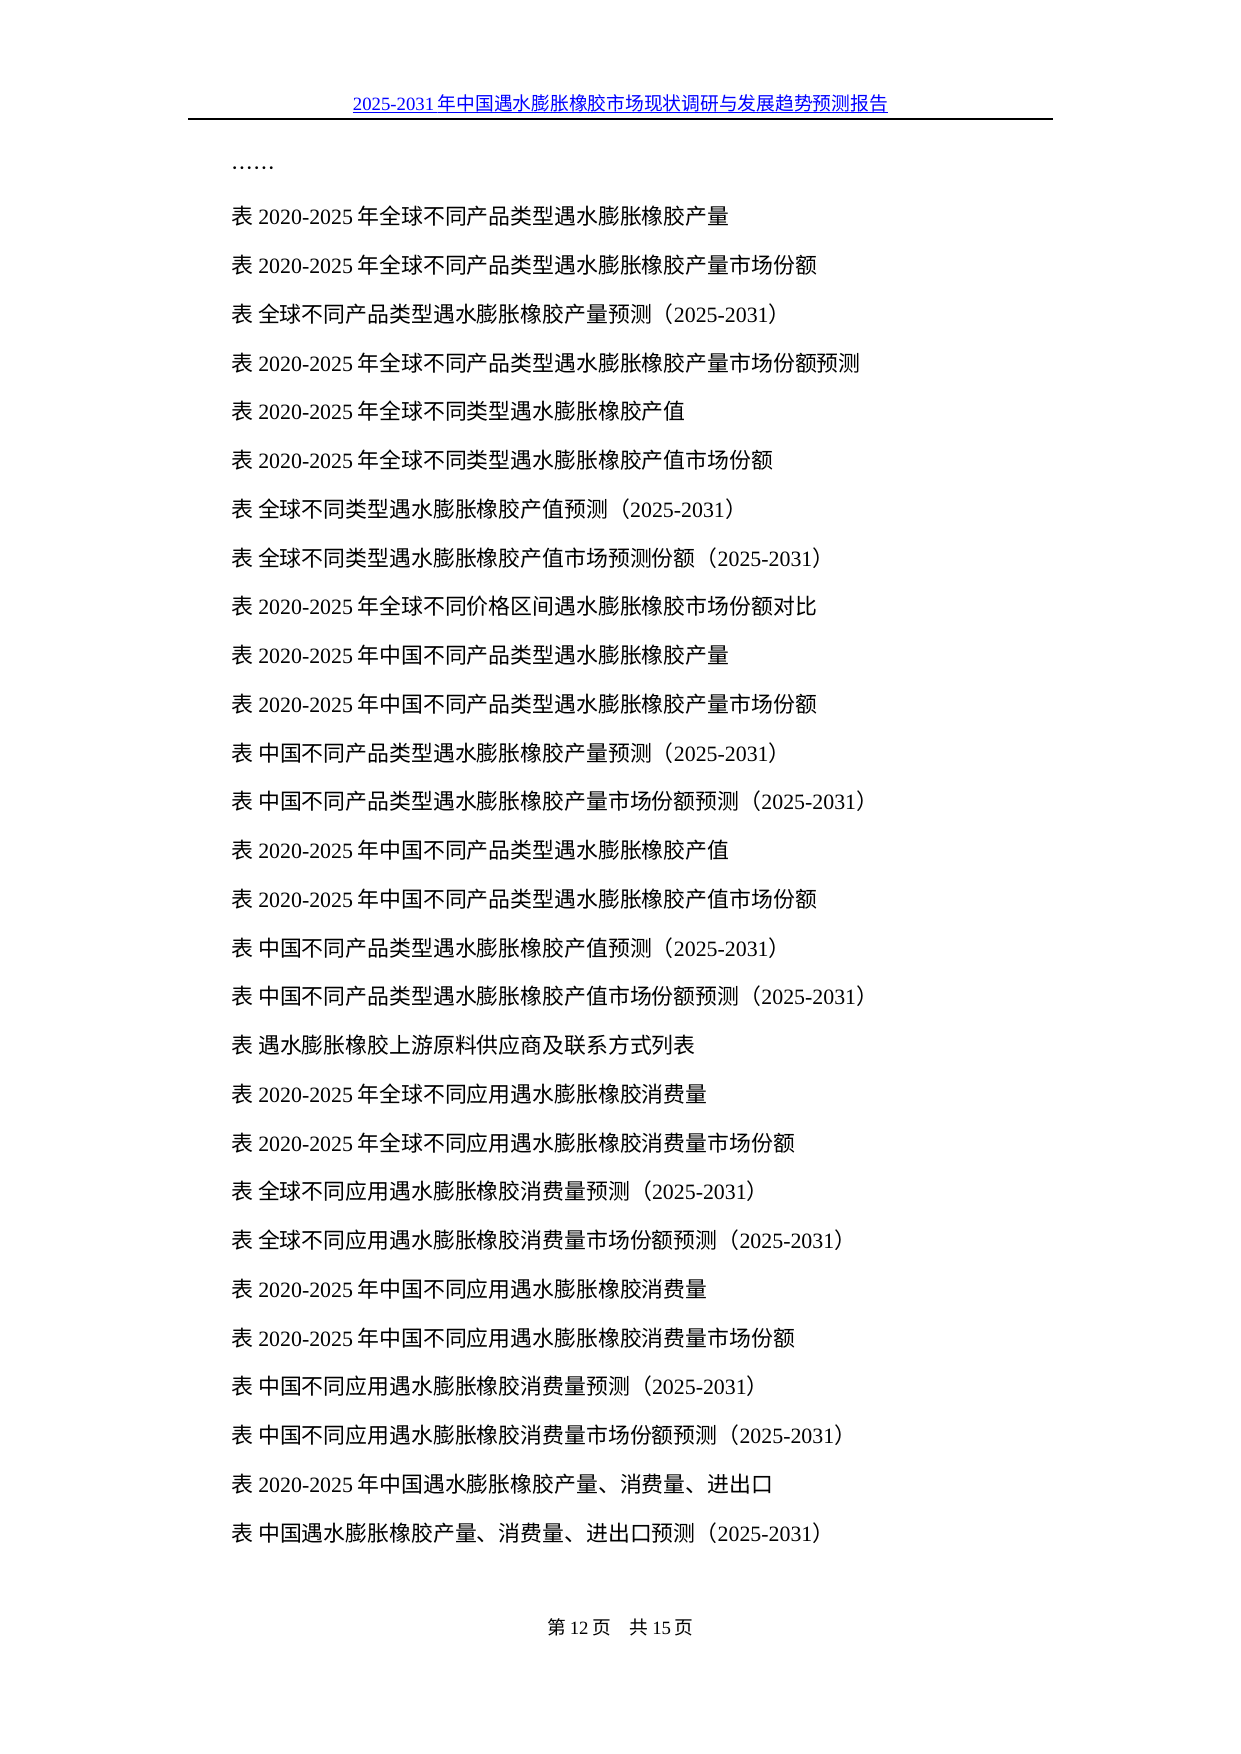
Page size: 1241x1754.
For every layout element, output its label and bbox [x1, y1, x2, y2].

text [187, 150, 1053, 1548]
